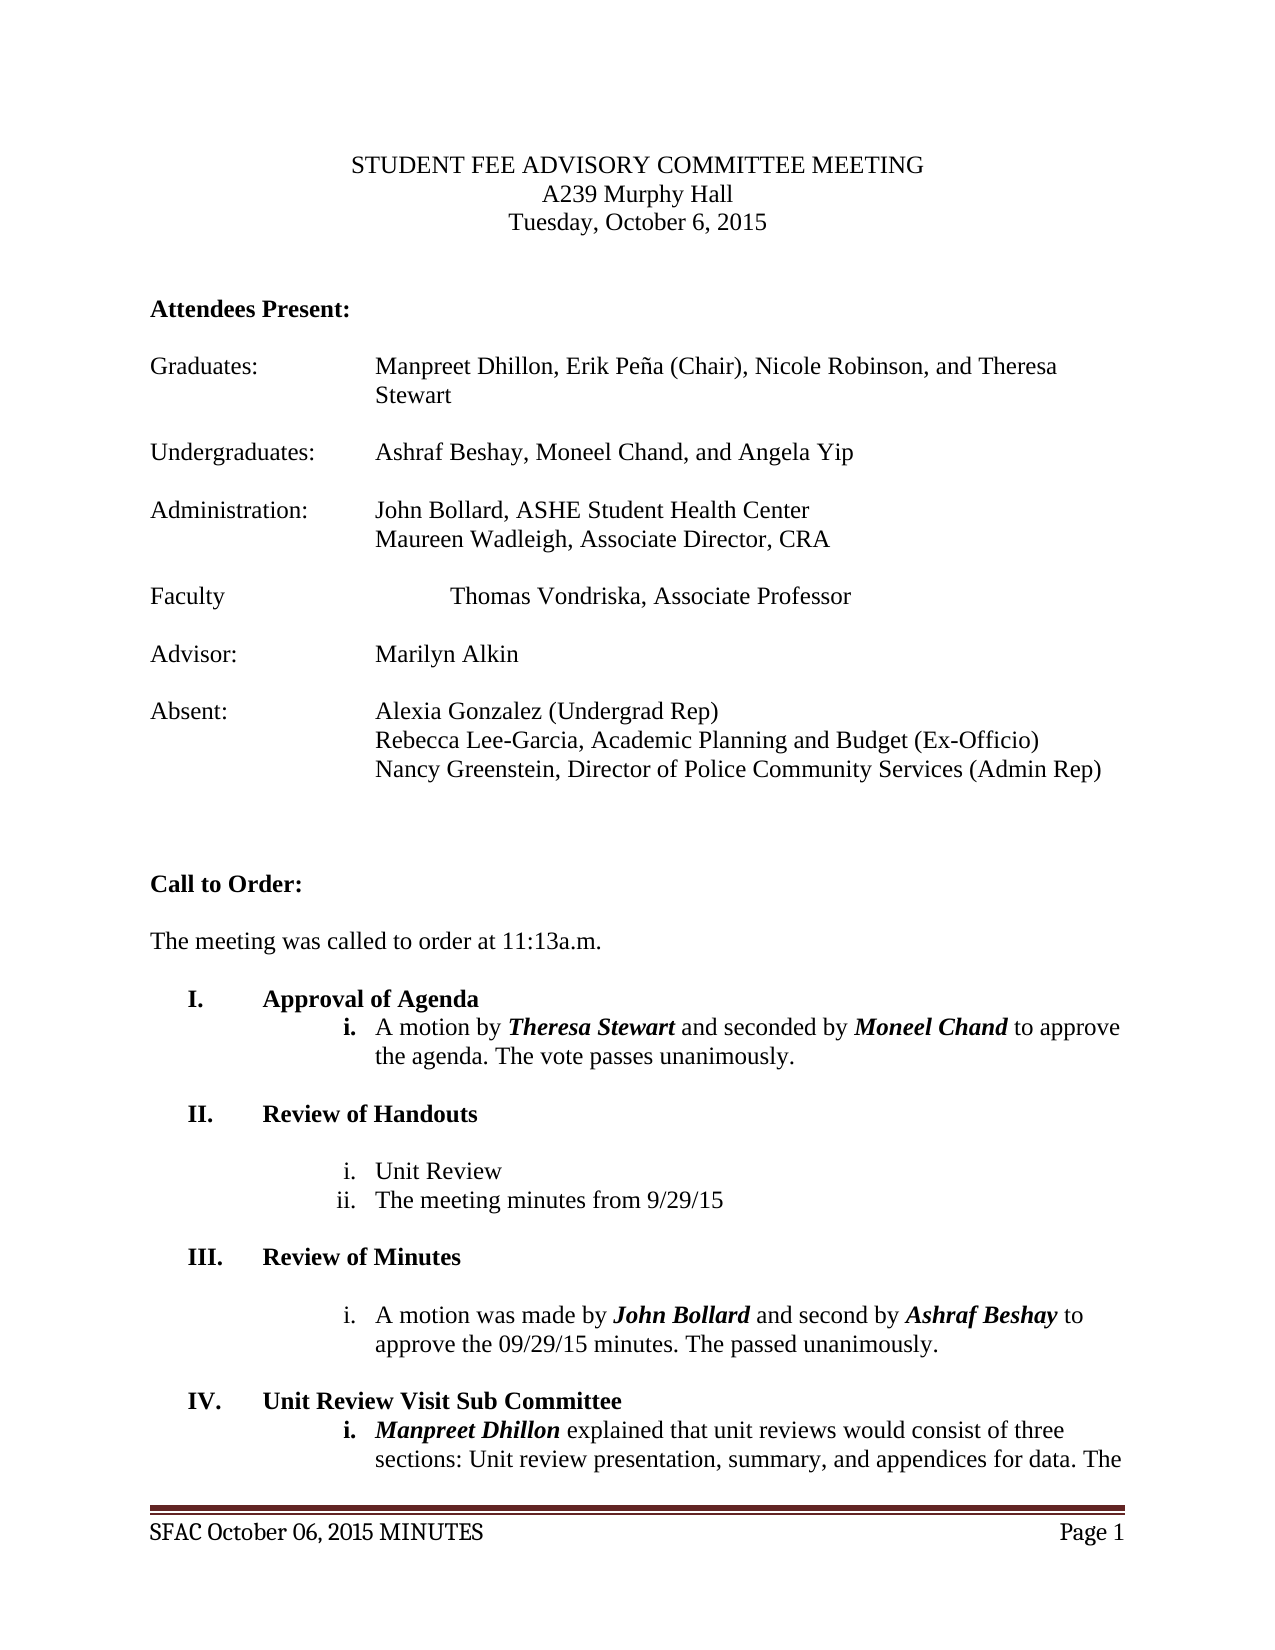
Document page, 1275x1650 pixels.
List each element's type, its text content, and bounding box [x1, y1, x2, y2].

list A motion was made by John Bollard and second by Ashraf Beshay to approve the 09/29/15 minutes. The passed unanimously. [356, 1300, 1125, 1357]
text Undergraduates: Ashraf Beshay, Moneel Chand, and Angela Yip [150, 437, 1125, 466]
text Graduates: Manpreet Dhillon, Erik Peña (Chair), Nicole Robinson, and Theresa Stewart [150, 351, 1125, 409]
text A239 Murphy Hall [150, 179, 1125, 207]
text Faculty Thomas Vondriska, Associate Professor [150, 581, 1125, 610]
text Rebecca Lee-Garcia, Academic Planning and Budget (Ex-Officio) [150, 725, 1125, 754]
text STUDENT FEE ADVISORY COMMITTEE MEETING [150, 150, 1125, 179]
list The meeting minutes from 9/29/15 [356, 1185, 1125, 1214]
text The meeting was called to order at 11:13a.m. [150, 926, 1125, 955]
text Maureen Wadleigh, Associate Director, CRA [300, 524, 1125, 552]
text Absent: Alexia Gonzalez (Undergrad Rep) [150, 696, 1125, 725]
text Attendees Present: [150, 294, 1125, 322]
list Unit Review Visit Sub Committee [187, 1386, 1125, 1415]
text Administration: John Bollard, ASHE Student Health Center [150, 495, 1125, 524]
text Call to Order: [150, 869, 1125, 897]
text Nancy Greenstein, Director of Police Community Services (Admin Rep) [150, 754, 1125, 782]
list Review of Minutes [187, 1242, 1125, 1271]
list Unit Review [356, 1156, 1125, 1185]
list Review of Handouts [187, 1099, 1125, 1127]
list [356, 1415, 1125, 1472]
list A motion by Theresa Stewart and seconded by Moneel Chand to approve the agenda. The vote passes unanimously. [356, 1012, 1125, 1070]
text Tuesday, October 6, 2015 [150, 207, 1125, 236]
text Advisor: Marilyn Alkin [150, 639, 1125, 667]
list Approval of Agenda [187, 984, 1125, 1012]
